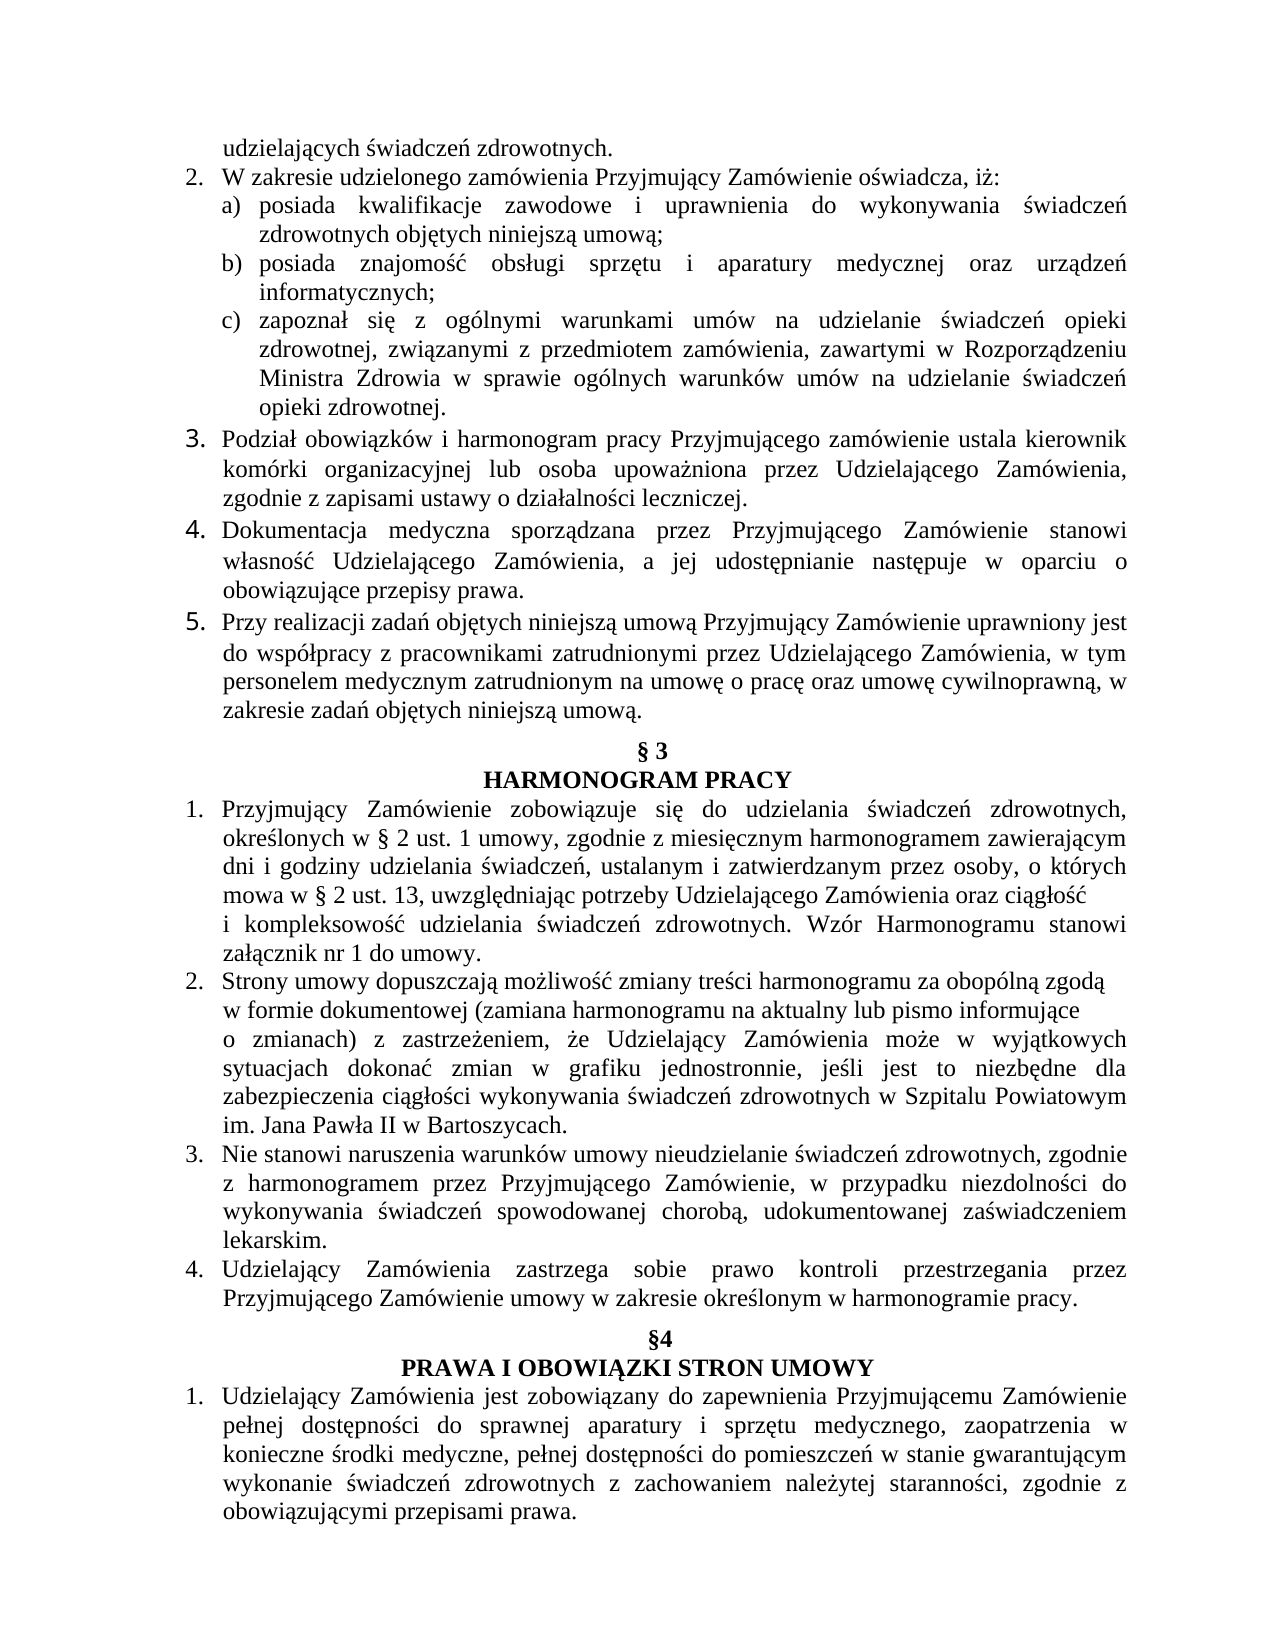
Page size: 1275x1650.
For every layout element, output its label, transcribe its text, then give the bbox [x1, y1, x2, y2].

list Dokumentacja medyczna sporządzana przez Przyjmującego Zamówienie stanowi własność Udzielającego Zamówienia, a jej udostępnianie następuje w oparciu o obowiązujące przepisy prawa. [185, 512, 1127, 603]
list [185, 133, 1127, 162]
list Przyjmujący Zamówienie zobowiązuje się do udzielania świadczeń zdrowotnych, określonych w § 2 ust. 1 umowy, zgodnie z miesięcznym harmonogramem zawierającym dni i godziny udzielania świadczeń, ustalanym i zatwierdzanym przez osoby, o których mowa w § 2 ust. 13, uwzględniając potrzeby Udzielającego Zamówienia oraz ciągłość i kompleksowość udzielania świadczeń zdrowotnych. Wzór Harmonogramu stanowi załącznik nr 1 do umowy. [185, 794, 1127, 966]
list W zakresie udzielonego zamówienia Przyjmujący Zamówienie oświadcza, iż: [185, 162, 1127, 190]
list Udzielający Zamówienia jest zobowiązany do zapewnienia Przyjmującemu Zamówienie pełnej dostępności do sprawnej aparatury i sprzętu medycznego, zaopatrzenia w konieczne środki medyczne, pełnej dostępności do pomieszczeń w stanie gwarantującym wykonanie świadczeń zdrowotnych z zachowaniem należytej staranności, zgodnie z obowiązującymi przepisami prawa. [185, 1381, 1127, 1525]
list posiada znajomość obsługi sprzętu i aparatury medycznej oraz urządzeń informatycznych; [221, 248, 1127, 305]
list Przy realizacji zadań objętych niniejszą umową Przyjmujący Zamówienie uprawniony jest do współpracy z pracownikami zatrudnionymi przez Udzielającego Zamówienia, w tym personelem medycznym zatrudnionym na umowę o pracę oraz umowę cywilnoprawną, w zakresie zadań objętych niniejszą umową. [185, 603, 1127, 724]
text PRAWA I OBOWIĄZKI STRON UMOWY [148, 1353, 1127, 1381]
list Udzielający Zamówienia zastrzega sobie prawo kontroli przestrzegania przez Przyjmującego Zamówienie umowy w zakresie określonym w harmonogramie pracy. [185, 1254, 1127, 1311]
list Nie stanowi naruszenia warunków umowy nieudzielanie świadczeń zdrowotnych, zgodnie z harmonogramem przez Przyjmującego Zamówienie, w przypadku niezdolności do wykonywania świadczeń spowodowanej chorobą, udokumentowanej zaświadczeniem lekarskim. [185, 1139, 1127, 1254]
text § 3 [177, 736, 1127, 765]
list Strony umowy dopuszczają możliwość zmiany treści harmonogramu za obopólną zgodą w formie dokumentowej (zamiana harmonogramu na aktualny lub pismo informujące o zmianach) z zastrzeżeniem, że Udzielający Zamówienia może w wyjątkowych sytuacjach dokonać zmian w grafiku jednostronnie, jeśli jest to niezbędne dla zabezpieczenia ciągłości wykonywania świadczeń zdrowotnych w Szpitalu Powiatowym im. Jana Pawła II w Bartoszycach. [185, 966, 1127, 1139]
text §4 [192, 1324, 1127, 1353]
list Podział obowiązków i harmonogram pracy Przyjmującego zamówienie ustala kierownik komórki organizacyjnej lub osoba upoważniona przez Udzielającego Zamówienia, zgodnie z zapisami ustawy o działalności leczniczej. [185, 420, 1127, 512]
text HARMONOGRAM PRACY [148, 765, 1127, 794]
list posiada kwalifikacje zawodowe i uprawnienia do wykonywania świadczeń zdrowotnych objętych niniejszą umową; [221, 190, 1127, 248]
list zapoznał się z ogólnymi warunkami umów na udzielanie świadczeń opieki zdrowotnej, związanymi z przedmiotem zamówienia, zawartymi w Rozporządzeniu Ministra Zdrowia w sprawie ogólnych warunków umów na udzielanie świadczeń opieki zdrowotnej. [221, 305, 1127, 420]
